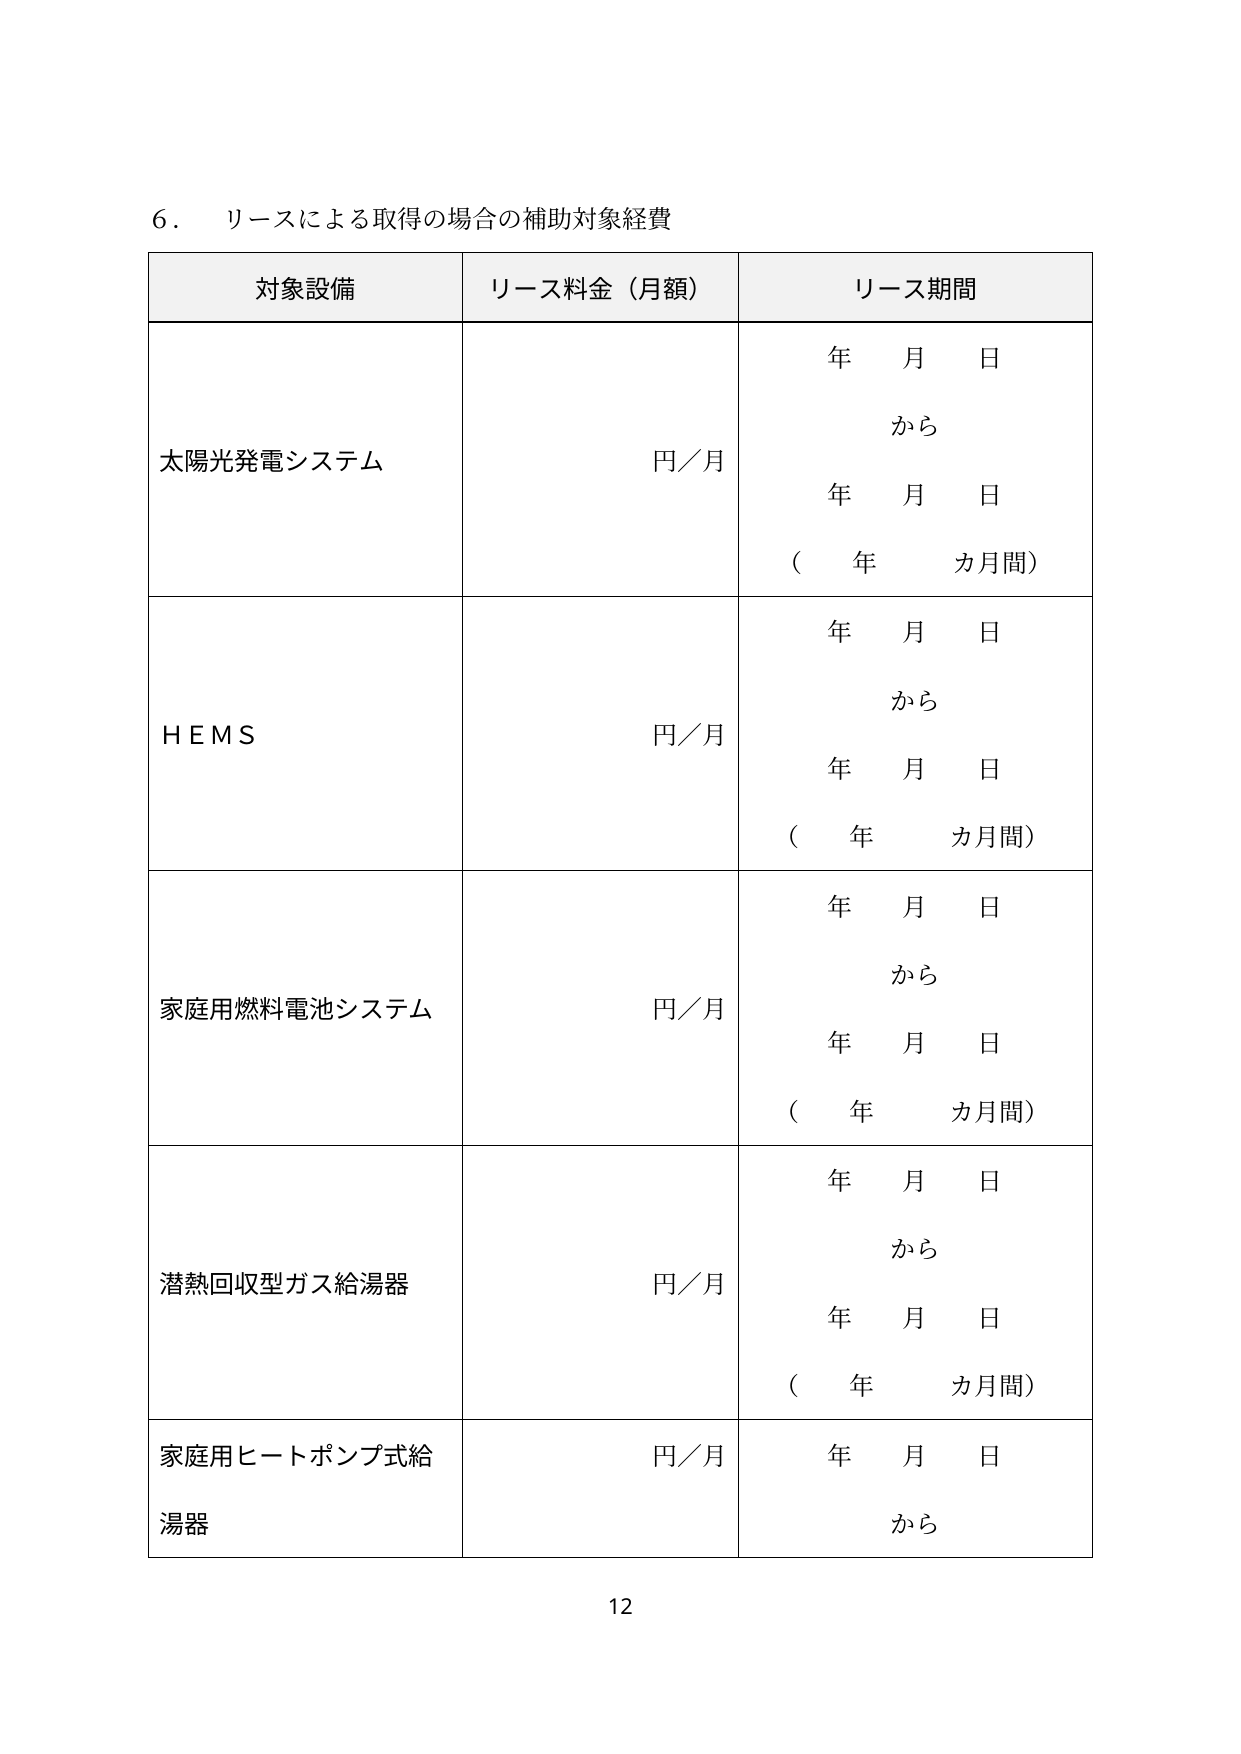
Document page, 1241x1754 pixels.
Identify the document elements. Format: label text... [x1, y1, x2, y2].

table_cell 円／月 [463, 323, 738, 596]
table_cell 円／月 [463, 597, 738, 870]
table_cell 年 月 日 から 年 月 日 （ 年 カ月間） [739, 597, 1092, 870]
table_header 対象設備 [149, 253, 462, 321]
table_header リース期間 [739, 253, 1092, 321]
table_cell 年 月 日 から 年 月 日 （ 年 カ月間） [739, 871, 1092, 1144]
table_cell 円／月 [463, 1420, 738, 1557]
table_cell 太陽光発電システム [149, 323, 462, 596]
table_header リース料金（月額） [463, 253, 738, 321]
table_cell 家庭用ヒートポンプ式給湯器 [149, 1420, 462, 1557]
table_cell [739, 1420, 1092, 1557]
table_cell 家庭用燃料電池システム [149, 871, 462, 1144]
table_cell 潜熱回収型ガス給湯器 [149, 1146, 462, 1419]
table_cell 年 月 日 から 年 月 日 （ 年 カ月間） [739, 323, 1092, 596]
table_cell 円／月 [463, 1146, 738, 1419]
table_cell 円／月 [463, 871, 738, 1144]
text ６． リースによる取得の場合の補助対象経費 [148, 184, 1092, 252]
table_cell 年 月 日 から 年 月 日 （ 年 カ月間） [739, 1146, 1092, 1419]
table_cell ＨＥＭＳ [149, 597, 462, 870]
